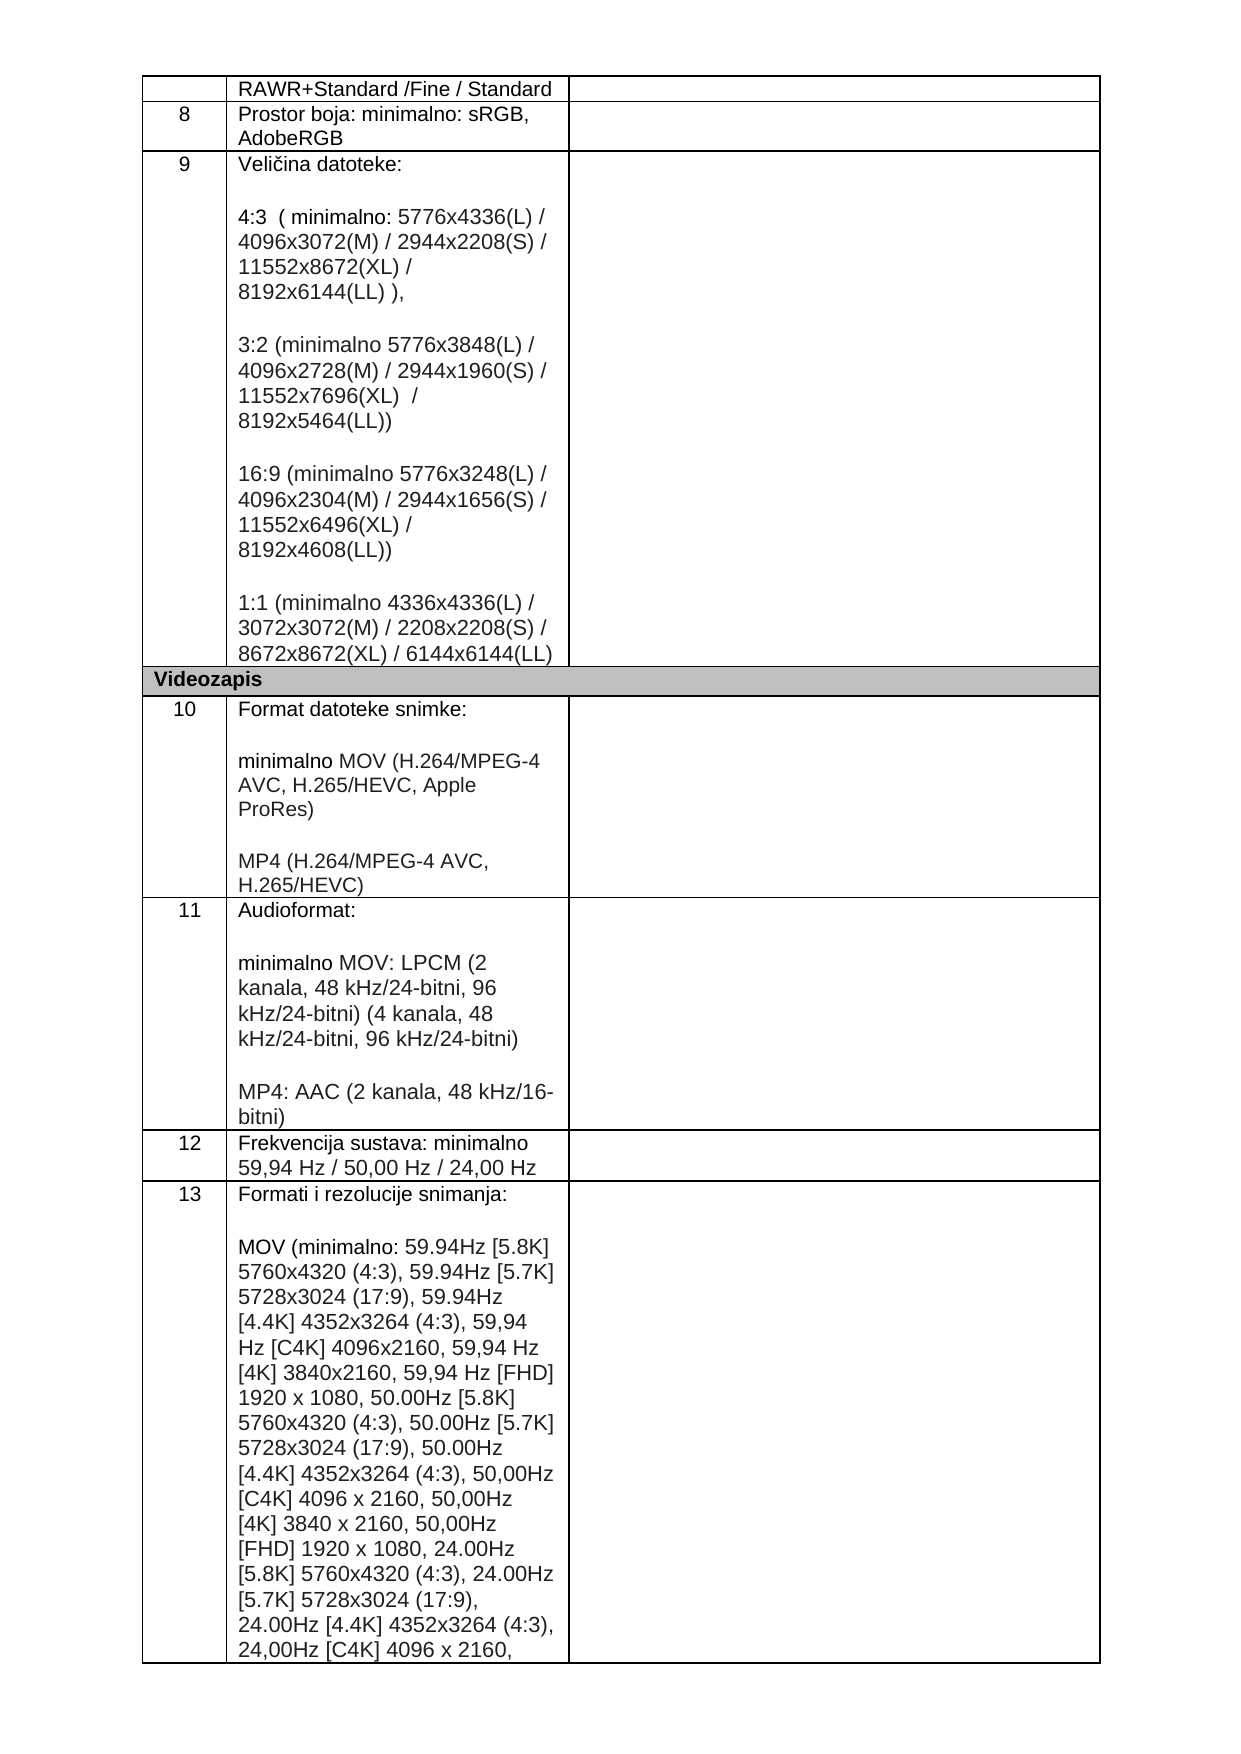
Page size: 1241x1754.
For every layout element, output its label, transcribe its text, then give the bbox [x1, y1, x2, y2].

table_cell Audioformat: minimalno MOV: LPCM (2 kanala, 48 kHz/24-bitni, 96 kHz/24-bitni) (4 kanala, 48 kHz/24-bitni, 96 kHz/24-bitni) MP4: AAC (2 kanala, 48 kHz/16-bitni) [227, 898, 568, 1129]
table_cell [227, 1182, 568, 1662]
table_cell [570, 697, 1099, 896]
table_cell [570, 77, 1099, 101]
table_cell [570, 102, 1099, 150]
table_cell 8 [143, 102, 226, 150]
table_cell 11 [143, 898, 226, 1129]
table_cell 13 [143, 1182, 226, 1662]
table_cell Videozapis [143, 667, 1099, 695]
table_cell 10 [143, 697, 226, 896]
table_cell [570, 1182, 1099, 1662]
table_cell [227, 77, 568, 101]
table_cell Prostor boja: minimalno: sRGB, AdobeRGB [227, 102, 568, 150]
table_cell [570, 898, 1099, 1129]
table_cell [570, 152, 1099, 666]
table_cell Veličina datoteke: 4:3 ( minimalno: 5776x4336(L) / 4096x3072(M) / 2944x2208(S) / 11552x8672(XL) / 8192x6144(LL) ), 3:2 (minimalno 5776x3848(L) / 4096x2728(M) / 2944x1960(S) / 11552x7696(XL) / 8192x5464(LL)) 16:9 (minimalno 5776x3248(L) / 4096x2304(M) / 2944x1656(S) / 11552x6496(XL) / 8192x4608(LL)) 1:1 (minimalno 4336x4336(L) / 3072x3072(M) / 2208x2208(S) / 8672x8672(XL) / 6144x6144(LL) [227, 152, 568, 666]
table_cell 12 [143, 1131, 226, 1180]
table_cell Frekvencija sustava: minimalno 59,94 Hz / 50,00 Hz / 24,00 Hz [227, 1131, 568, 1180]
table_cell [570, 1131, 1099, 1180]
table_cell 9 [143, 152, 226, 666]
table_cell Format datoteke snimke: minimalno MOV (H.264/MPEG-4 AVC, H.265/HEVC, Apple ProRes) MP4 (H.264/MPEG-4 AVC, H.265/HEVC) [227, 697, 568, 896]
table_cell 7 [143, 77, 226, 101]
